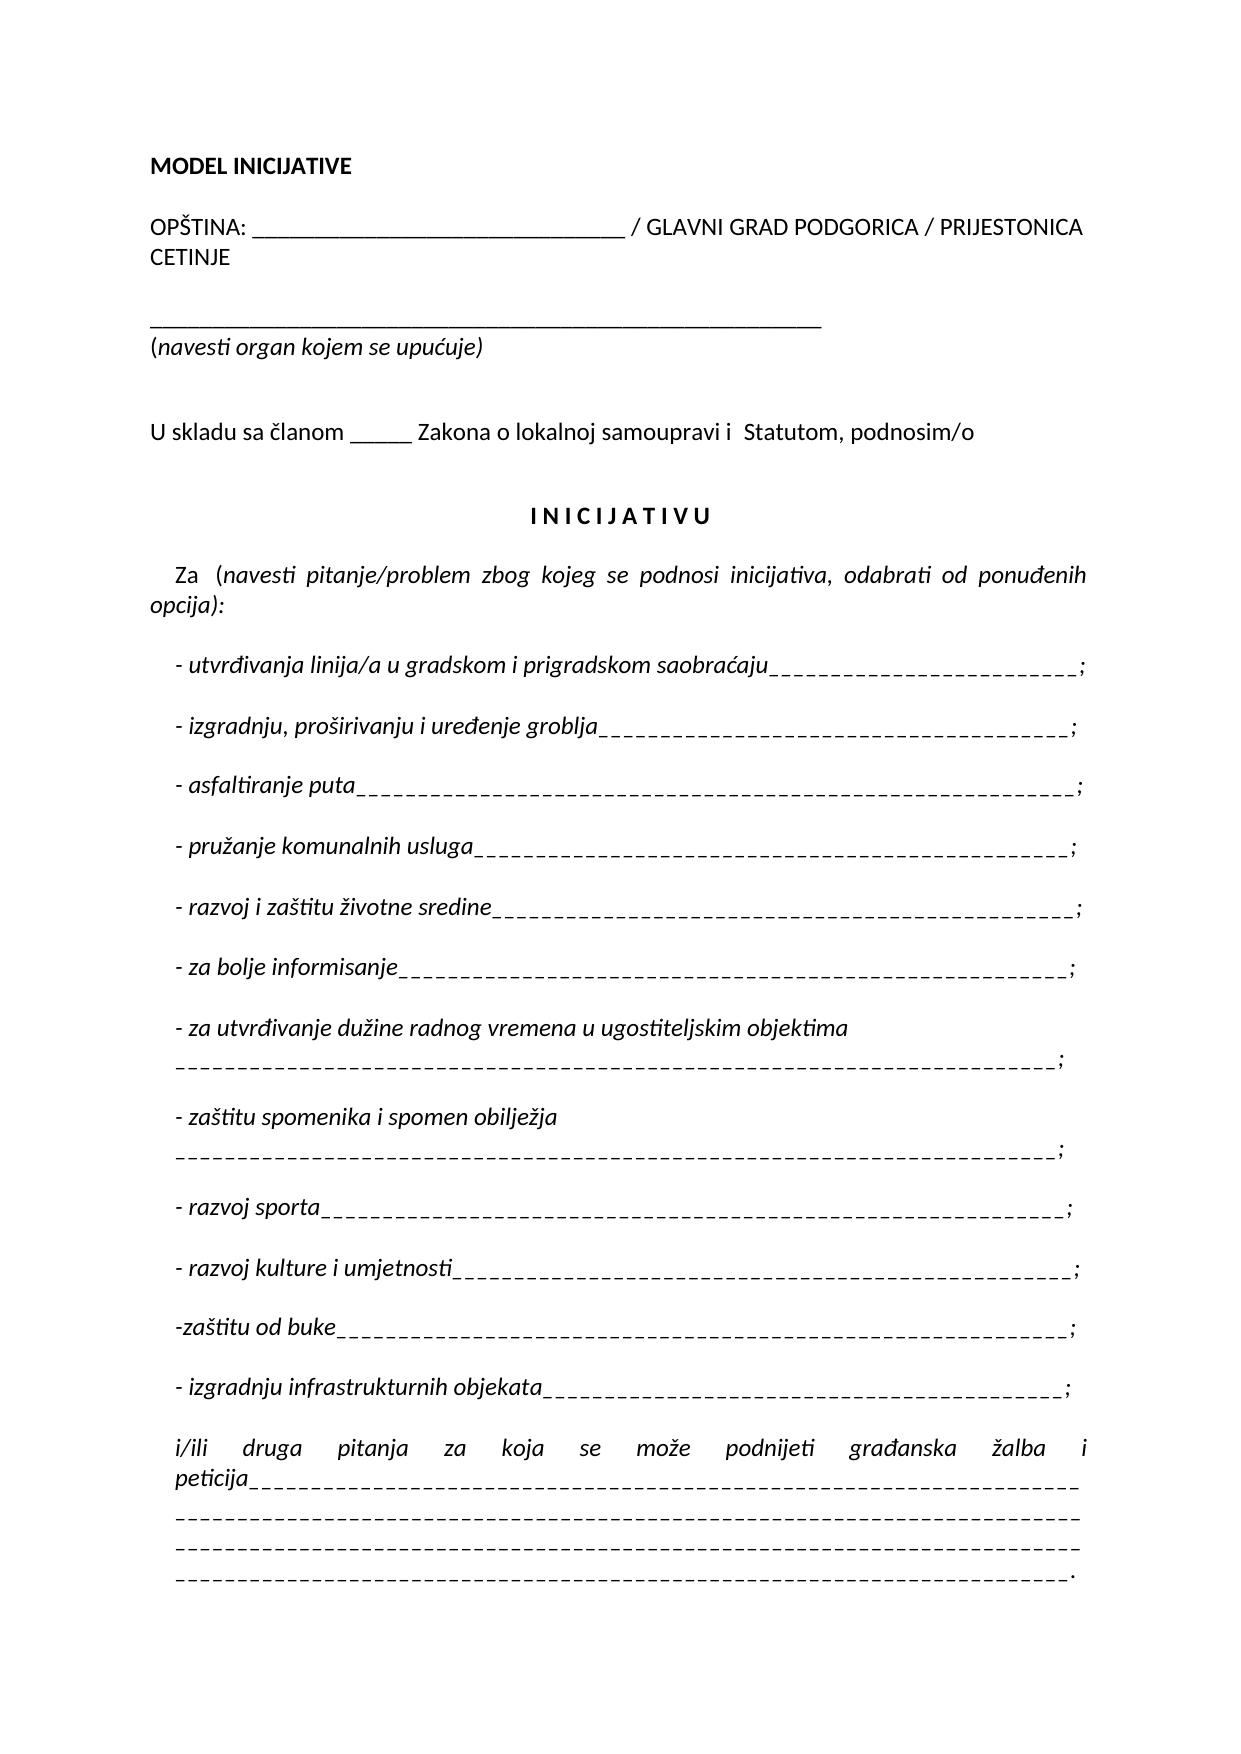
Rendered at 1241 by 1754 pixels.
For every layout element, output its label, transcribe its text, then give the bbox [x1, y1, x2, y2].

text - izgradnju, proširivanju i uređenje groblja______________________________________; [150, 710, 1090, 741]
text U skladu sa članom _____ Zakona o lokalnoj samoupravi i Statutom, podnosim/o [150, 416, 1090, 446]
text - pružanje komunalnih usluga________________________________________________; [150, 830, 1090, 861]
text - razvoj sporta____________________________________________________________; [150, 1191, 1090, 1222]
text - za bolje informisanje______________________________________________________; [150, 951, 1090, 981]
text - asfaltiranje puta__________________________________________________________; [150, 769, 1090, 800]
text - utvrđivanja linija/a u gradskom i prigradskom saobraćaju_________________________; [150, 649, 1090, 710]
text i/ili druga pitanja za koja se može podnijeti građanska žalba i peticija___________________________________________________________________ [175, 1432, 1090, 1493]
text _______________________________________________________________________; [150, 1132, 1090, 1162]
text OPŠTINA: ______________________________ / GLAVNI GRAD PODGORICA / PRIJESTONICA CETINJE [150, 211, 1090, 272]
text - razvoj i zaštitu životne sredine_______________________________________________; [150, 891, 1090, 922]
text - za utvrđivanje dužine radnog vremena u ugostiteljskim objektima [150, 1012, 1090, 1042]
text MODEL INICIJATIVE [150, 150, 1090, 181]
text - razvoj kulture i umjetnosti__________________________________________________; [150, 1252, 1090, 1283]
text __________________________________________________________________________________________________________________________________________________________________________________________________________________________. [175, 1493, 1090, 1584]
text - izgradnju infrastrukturnih objekata__________________________________________; [150, 1371, 1090, 1401]
text Za (navesti pitanje/problem zbog kojeg se podnosi inicijativa, odabrati od ponuđenih opcija): [150, 559, 1090, 620]
text - zaštitu spomenika i spomen obilježja [150, 1101, 1090, 1132]
text -zaštitu od buke___________________________________________________________; [150, 1312, 1090, 1342]
text (navesti organ kojem se upućuje) [150, 331, 1090, 362]
text I N I C I J A T I V U [150, 500, 1090, 530]
text _______________________________________________________________________; [150, 1042, 1090, 1073]
text ______________________________________________________ [150, 301, 1090, 331]
